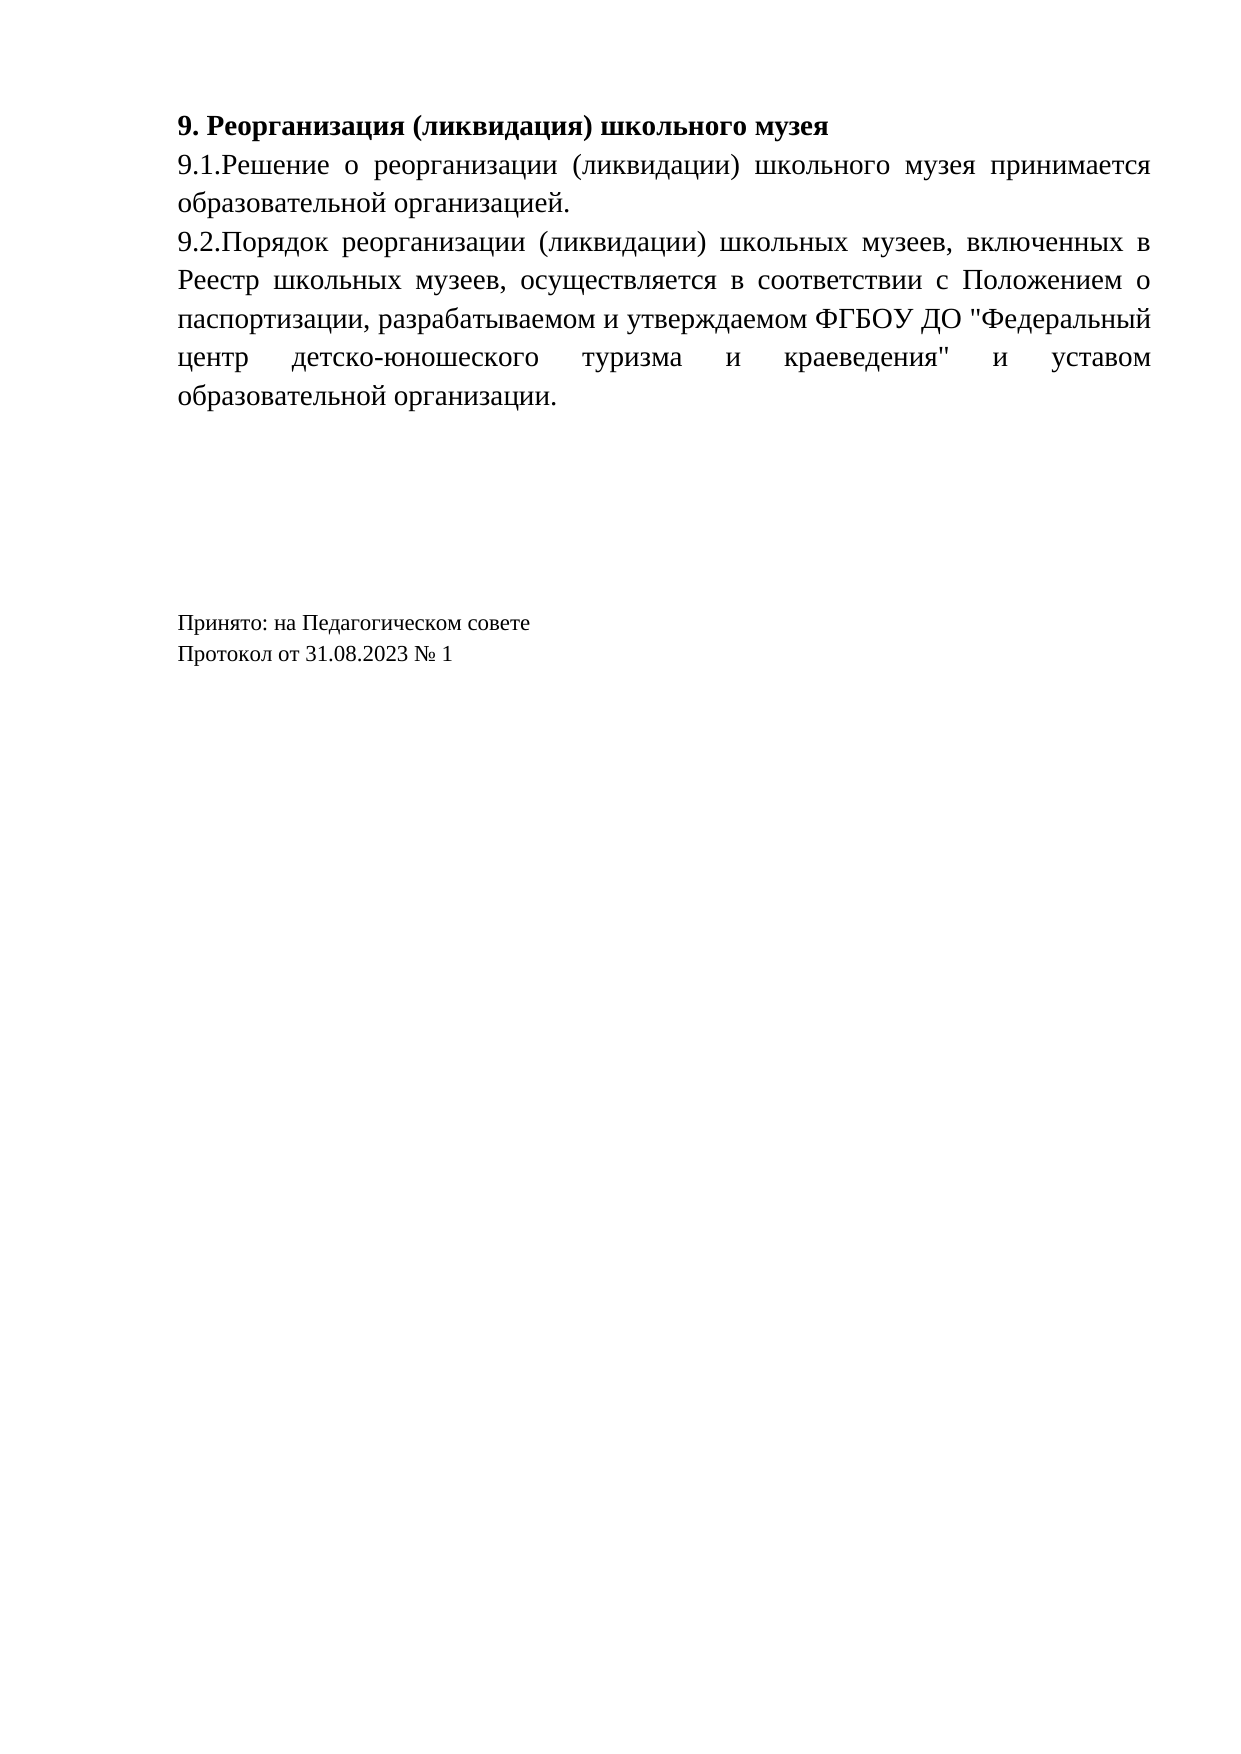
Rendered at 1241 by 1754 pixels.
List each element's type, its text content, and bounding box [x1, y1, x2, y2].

text Принято: на Педагогическом совете [177, 609, 1152, 636]
text Протокол от 31.08.2023 № 1 [177, 639, 1152, 666]
list 9.2.Порядок реорганизации (ликвидации) школьных музеев, включенных в Реестр школьных музеев, осуществляется в соответствии с Положением о паспортизации, разрабатываемом и утверждаемом ФГБОУ ДО "Федеральный центр детско-юношеского туризма и краеведения" и уставом образовательной организации. [177, 224, 1152, 412]
subtitle 9. Реорганизация (ликвидация) школьного музея [177, 108, 1152, 142]
list 9.1.Решение о реорганизации (ликвидации) школьного музея принимается образовательной организацией. [177, 147, 1152, 219]
